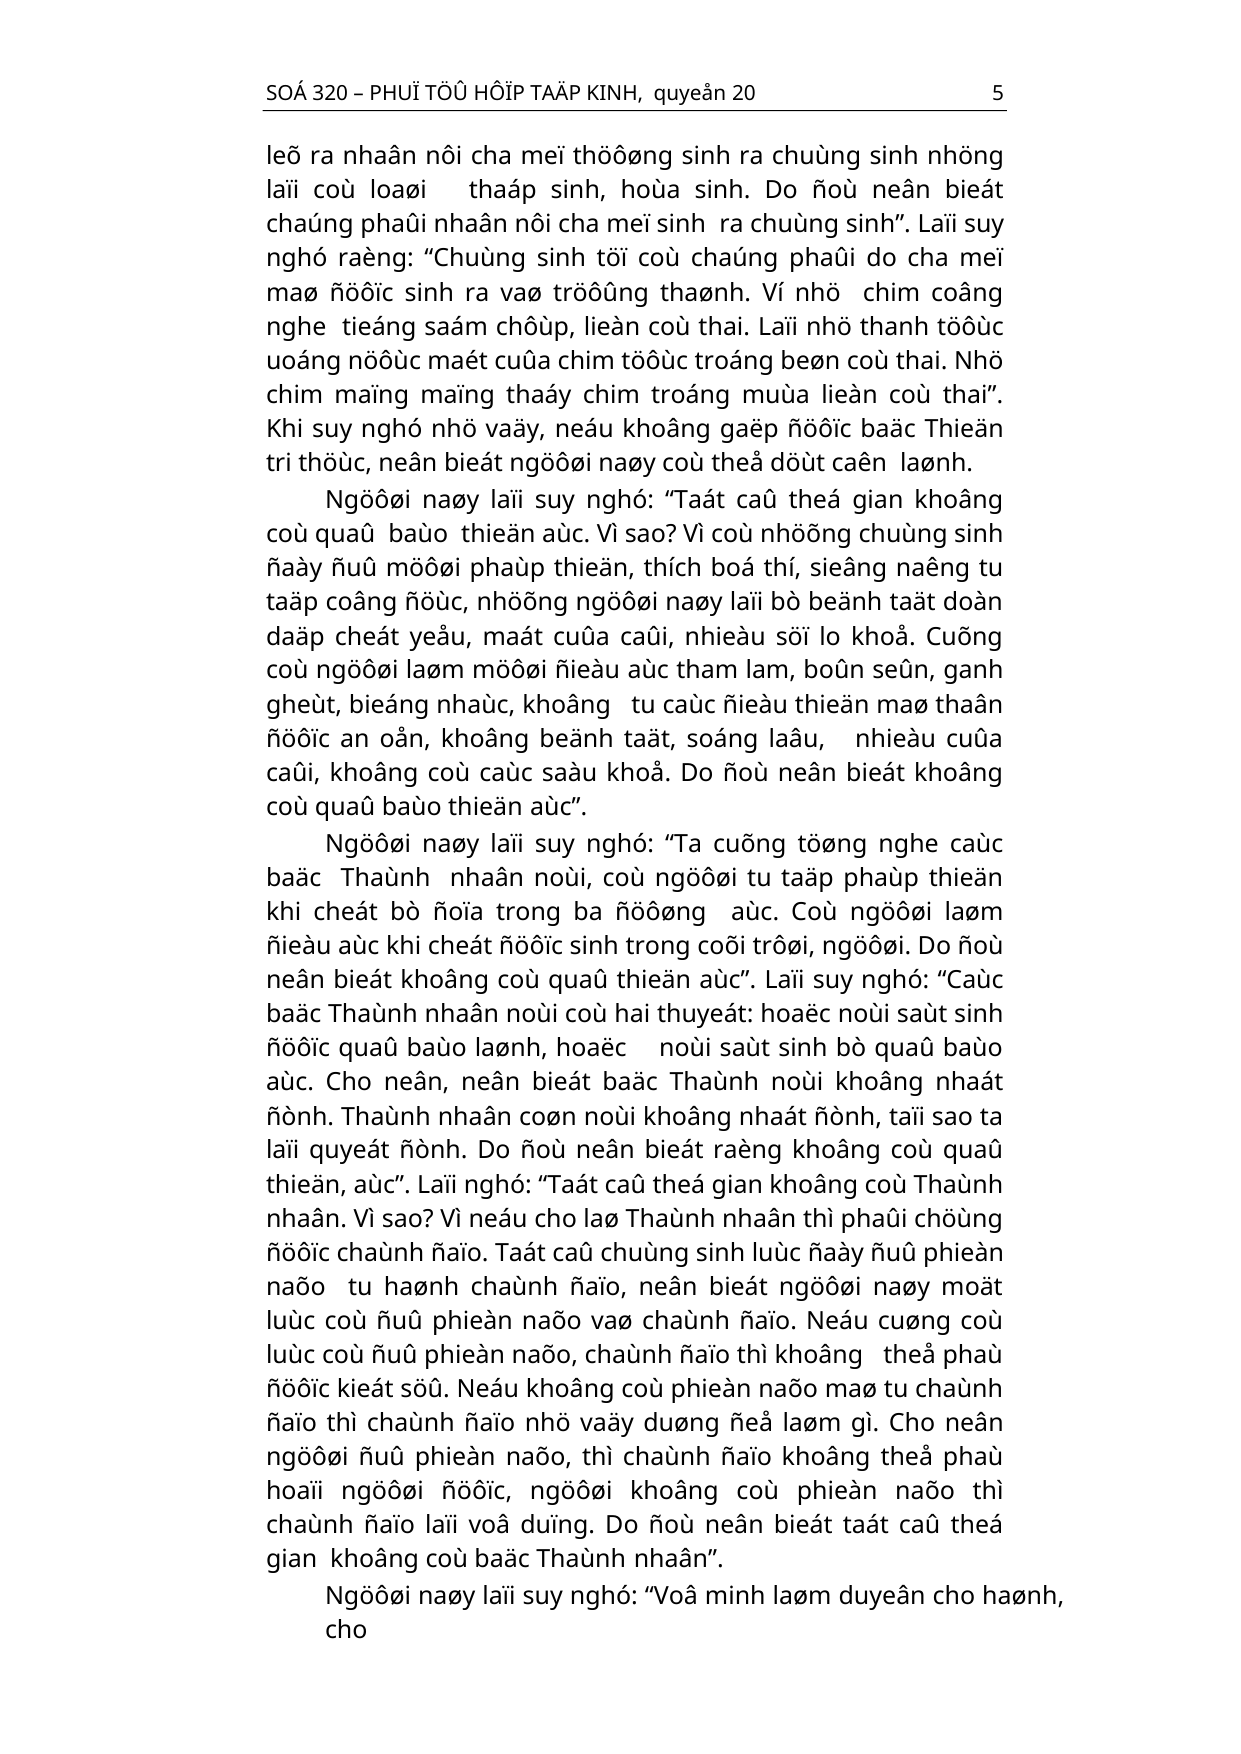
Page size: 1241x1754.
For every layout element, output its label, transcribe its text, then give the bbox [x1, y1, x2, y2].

text SOÁ 320 – PHUÏ TÖÛ HÔÏP TAÄP KINH, quyeån 20 5 [266, 78, 1065, 107]
text Ngöôøi naøy laïi suy nghó: “Taát caû theá gian khoâng coù quaû baùo thieän aùc. Vì sao? Vì coù nhöõng chuùng sinh ñaày ñuû möôøi phaùp thieän, thích boá thí, sieâng naêng tu taäp coâng ñöùc, nhöõng ngöôøi naøy laïi bò beänh taät doàn daäp cheát yeåu, maát cuûa caûi, nhieàu söï lo khoå. Cuõng coù ngöôøi laøm möôøi ñieàu aùc tham lam, boûn seûn, ganh gheùt, bieáng nhaùc, khoâng tu caùc ñieàu thieän maø thaân ñöôïc an oån, khoâng beänh taät, soáng laâu, nhieàu cuûa caûi, khoâng coù caùc saàu khoå. Do ñoù neân bieát khoâng coù quaû baùo thieän aùc”. [266, 482, 1004, 822]
text Ngöôøi naøy laïi suy nghó: “Voâ minh laøm duyeân cho haønh, cho [325, 1578, 1065, 1646]
text Ngöôøi naøy laïi suy nghó: “Ta cuõng töøng nghe caùc baäc Thaùnh nhaân noùi, coù ngöôøi tu taäp phaùp thieän khi cheát bò ñoïa trong ba ñöôøng aùc. Coù ngöôøi laøm ñieàu aùc khi cheát ñöôïc sinh trong coõi trôøi, ngöôøi. Do ñoù neân bieát khoâng coù quaû thieän aùc”. Laïi suy nghó: “Caùc baäc Thaùnh nhaân noùi coù hai thuyeát: hoaëc noùi saùt sinh ñöôïc quaû baùo laønh, hoaëc noùi saùt sinh bò quaû baùo aùc. Cho neân, neân bieát baäc Thaùnh noùi khoâng nhaát ñònh. Thaùnh nhaân coøn noùi khoâng nhaát ñònh, taïi sao ta laïi quyeát ñònh. Do ñoù neân bieát raèng khoâng coù quaû thieän, aùc”. Laïi nghó: “Taát caû theá gian khoâng coù Thaùnh nhaân. Vì sao? Vì neáu cho laø Thaùnh nhaân thì phaûi chöùng ñöôïc chaùnh ñaïo. Taát caû chuùng sinh luùc ñaày ñuû phieàn naõo tu haønh chaùnh ñaïo, neân bieát ngöôøi naøy moät luùc coù ñuû phieàn naõo vaø chaùnh ñaïo. Neáu cuøng coù luùc coù ñuû phieàn naõo, chaùnh ñaïo thì khoâng theå phaù ñöôïc kieát söû. Neáu khoâng coù phieàn naõo maø tu chaùnh ñaïo thì chaùnh ñaïo nhö vaäy duøng ñeå laøm gì. Cho neân ngöôøi ñuû phieàn naõo, thì chaùnh ñaïo khoâng theå phaù hoaïi ngöôøi ñöôïc, ngöôøi khoâng coù phieàn naõo thì chaùnh ñaïo laïi voâ duïng. Do ñoù neân bieát taát caû theá gian khoâng coù baäc Thaùnh nhaân”. [266, 826, 1004, 1575]
text leõ ra nhaân nôi cha meï thöôøng sinh ra chuùng sinh nhöng laïi coù loaøi thaáp sinh, hoùa sinh. Do ñoù neân bieát chaúng phaûi nhaân nôi cha meï sinh ra chuùng sinh”. Laïi suy nghó raèng: “Chuùng sinh töï coù chaúng phaûi do cha meï maø ñöôïc sinh ra vaø tröôûng thaønh. Ví nhö chim coâng nghe tieáng saám chôùp, lieàn coù thai. Laïi nhö thanh töôùc uoáng nöôùc maét cuûa chim töôùc troáng beøn coù thai. Nhö chim maïng maïng thaáy chim troáng muùa lieàn coù thai”. Khi suy nghó nhö vaäy, neáu khoâng gaëp ñöôïc baäc Thieän tri thöùc, neân bieát ngöôøi naøy coù theå döùt caên laønh. [266, 138, 1004, 478]
